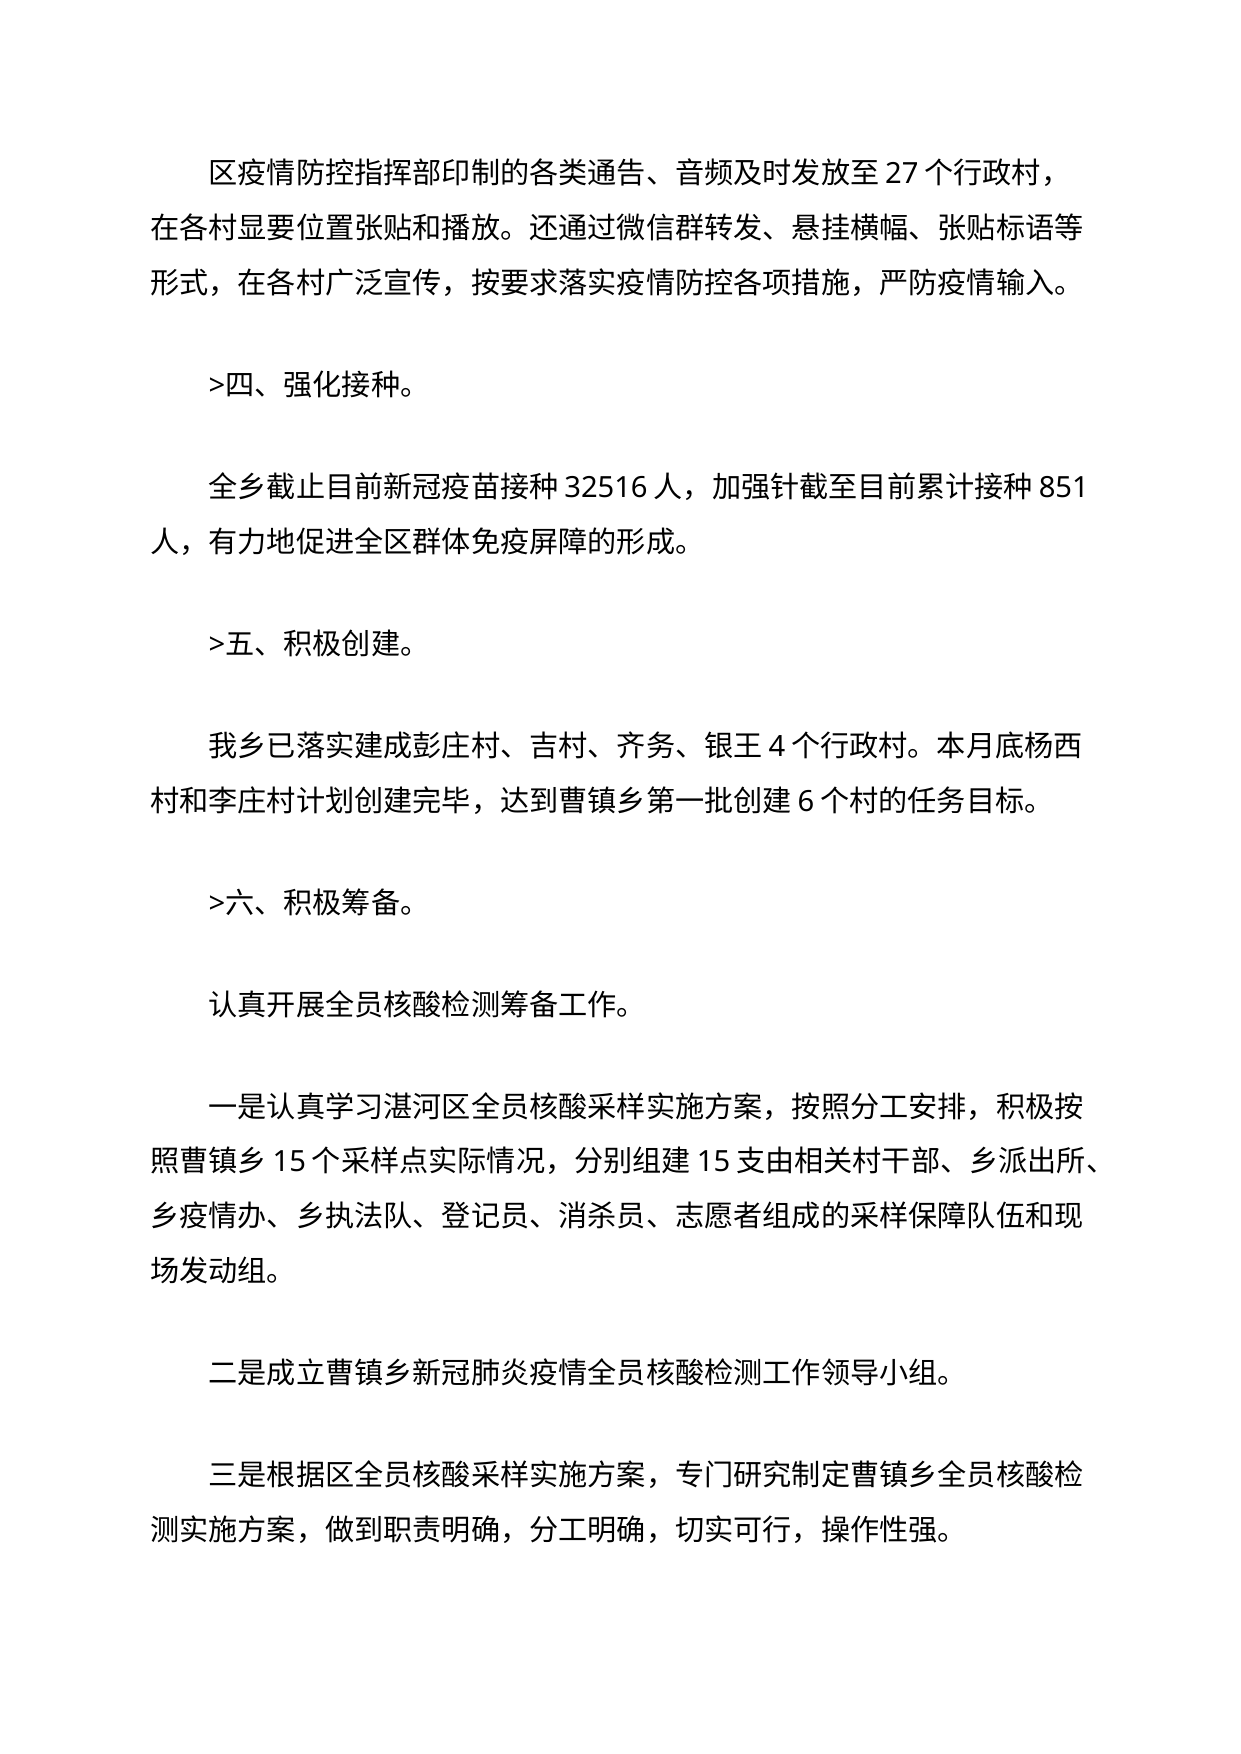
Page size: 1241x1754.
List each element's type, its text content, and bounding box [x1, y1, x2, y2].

text 三是根据区全员核酸采样实施方案，专门研究制定曹镇乡全员核酸检测实施方案，做到职责明确，分工明确，切实可行，操作性强。 [150, 1451, 1090, 1549]
text 认真开展全员核酸检测筹备工作。 [150, 981, 1090, 1024]
text >五、积极创建。 [150, 620, 1090, 663]
text >六、积极筹备。 [150, 879, 1090, 922]
text 一是认真学习湛河区全员核酸采样实施方案，按照分工安排，积极按照曹镇乡15个采样点实际情况，分别组建15支由相关村干部、乡派出所、乡疫情办、乡执法队、登记员、消杀员、志愿者组成的采样保障队伍和现场发动组。 [150, 1083, 1090, 1290]
text 区疫情防控指挥部印制的各类通告、音频及时发放至27个行政村，在各村显要位置张贴和播放。还通过微信群转发、悬挂横幅、张贴标语等形式，在各村广泛宣传，按要求落实疫情防控各项措施，严防疫情输入。 [150, 150, 1090, 302]
text >四、强化接种。 [150, 362, 1090, 404]
text 二是成立曹镇乡新冠肺炎疫情全员核酸检测工作领导小组。 [150, 1350, 1090, 1392]
text 我乡已落实建成彭庄村、吉村、齐务、银王4个行政村。本月底杨西村和李庄村计划创建完毕，达到曹镇乡第一批创建6个村的任务目标。 [150, 722, 1090, 820]
text 全乡截止目前新冠疫苗接种32516人，加强针截至目前累计接种851人，有力地促进全区群体免疫屏障的形成。 [150, 464, 1090, 561]
